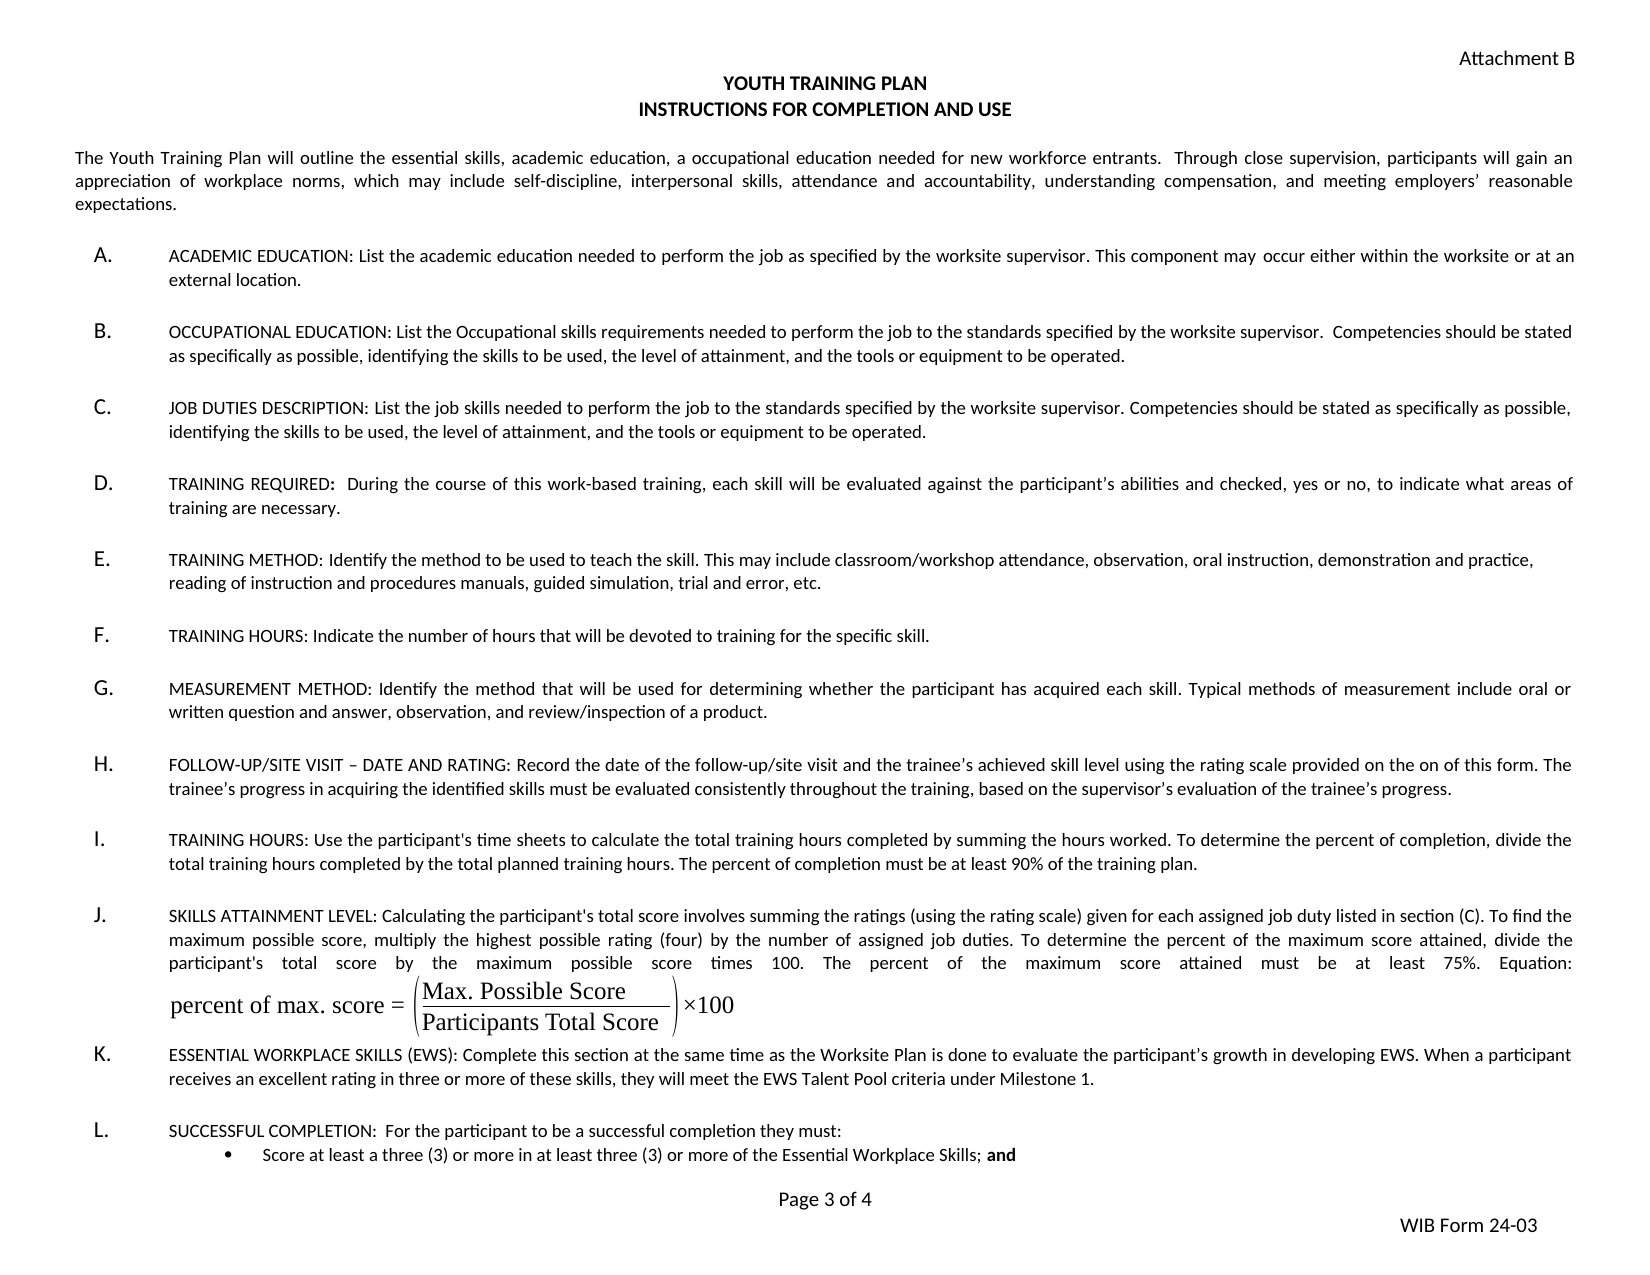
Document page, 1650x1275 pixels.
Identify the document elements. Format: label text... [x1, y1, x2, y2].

list TRAINING HOURS: Use the participant's time sheets to calculate the total training hours completed by summing the hours worked. To determine the percent of completion, divide the total training hours completed by the total planned training hours. The percent of completion must be at least 90% of the training plan. [94, 824, 1575, 876]
list OCCUPATIONAL EDUCATION: List the Occupational skills requirements needed to perform the job to the standards specified by the worksite supervisor. Competencies should be stated as specifically as possible, identifying the skills to be used, the level of attainment, and the tools or equipment to be operated. [94, 316, 1575, 367]
list SUCCESSFUL COMPLETION: For the participant to be a successful completion they must: [94, 1115, 1575, 1143]
list ESSENTIAL WORKPLACE SKILLS (EWS): Complete this section at the same time as the Worksite Plan is done to evaluate the participant’s growth in developing EWS. When a participant receives an excellent rating in three or more of these skills, they will meet the EWS Talent Pool criteria under Milestone 1. [94, 1039, 1575, 1090]
text The Youth Training Plan will outline the essential skills, academic education, a occupational education needed for new workforce entrants. Through close supervision, participants will gain an appreciation of workplace norms, which may include self-discipline, interpersonal skills, attendance and accountability, understanding compensation, and meeting employers’ reasonable expectations. [75, 146, 1575, 215]
list TRAINING REQUIRED: During the course of this work-based training, each skill will be evaluated against the participant’s abilities and checked, yes or no, to indicate what areas of training are necessary. [94, 468, 1575, 519]
list JOB DUTIES DESCRIPTION: List the job skills needed to perform the job to the standards specified by the worksite supervisor. Competencies should be stated as specifically as possible, identifying the skills to be used, the level of attainment, and the tools or equipment to be operated. [94, 392, 1575, 443]
list Score at least a three (3) or more in at least three (3) or more of the Essential Workplace Skills; and [225, 1143, 1575, 1166]
list TRAINING METHOD: Identify the method to be used to teach the skill. This may include classroom/workshop attendance, observation, oral instruction, demonstration and practice, reading of instruction and procedures manuals, guided simulation, trial and error, etc. [94, 544, 1575, 595]
list MEASUREMENT METHOD: Identify the method that will be used for determining whether the participant has acquired each skill. Typical methods of measurement include oral or written question and answer, observation, and review/inspection of a product. [94, 673, 1575, 724]
list SKILLS ATTAINMENT LEVEL: Calculating the participant's total score involves summing the ratings (using the rating scale) given for each assigned job duty listed in section (C). To find the maximum possible score, multiply the highest possible rating (four) by the number of assigned job duties. To determine the percent of the maximum score attained, divide the participant's total score by the maximum possible score times 100. The percent of the maximum score attained must be at least 75%. Equation: [94, 901, 1575, 1039]
list ACADEMIC EDUCATION: List the academic education needed to perform the job as specified by the worksite supervisor. This component may occur either within the worksite or at an external location. [94, 240, 1575, 291]
list TRAINING HOURS: Indicate the number of hours that will be devoted to training for the specific skill. [94, 620, 1575, 648]
list FOLLOW-UP/SITE VISIT – DATE AND RATING: Record the date of the follow-up/site visit and the trainee’s achieved skill level using the rating scale provided on the on of this form. The trainee’s progress in acquiring the identified skills must be evaluated consistently throughout the training, based on the supervisor’s evaluation of the trainee’s progress. [94, 749, 1575, 799]
text YOUTH TRAINING PLAN [75, 70, 1575, 96]
text INSTRUCTIONS FOR COMPLETION AND USE [75, 96, 1575, 121]
